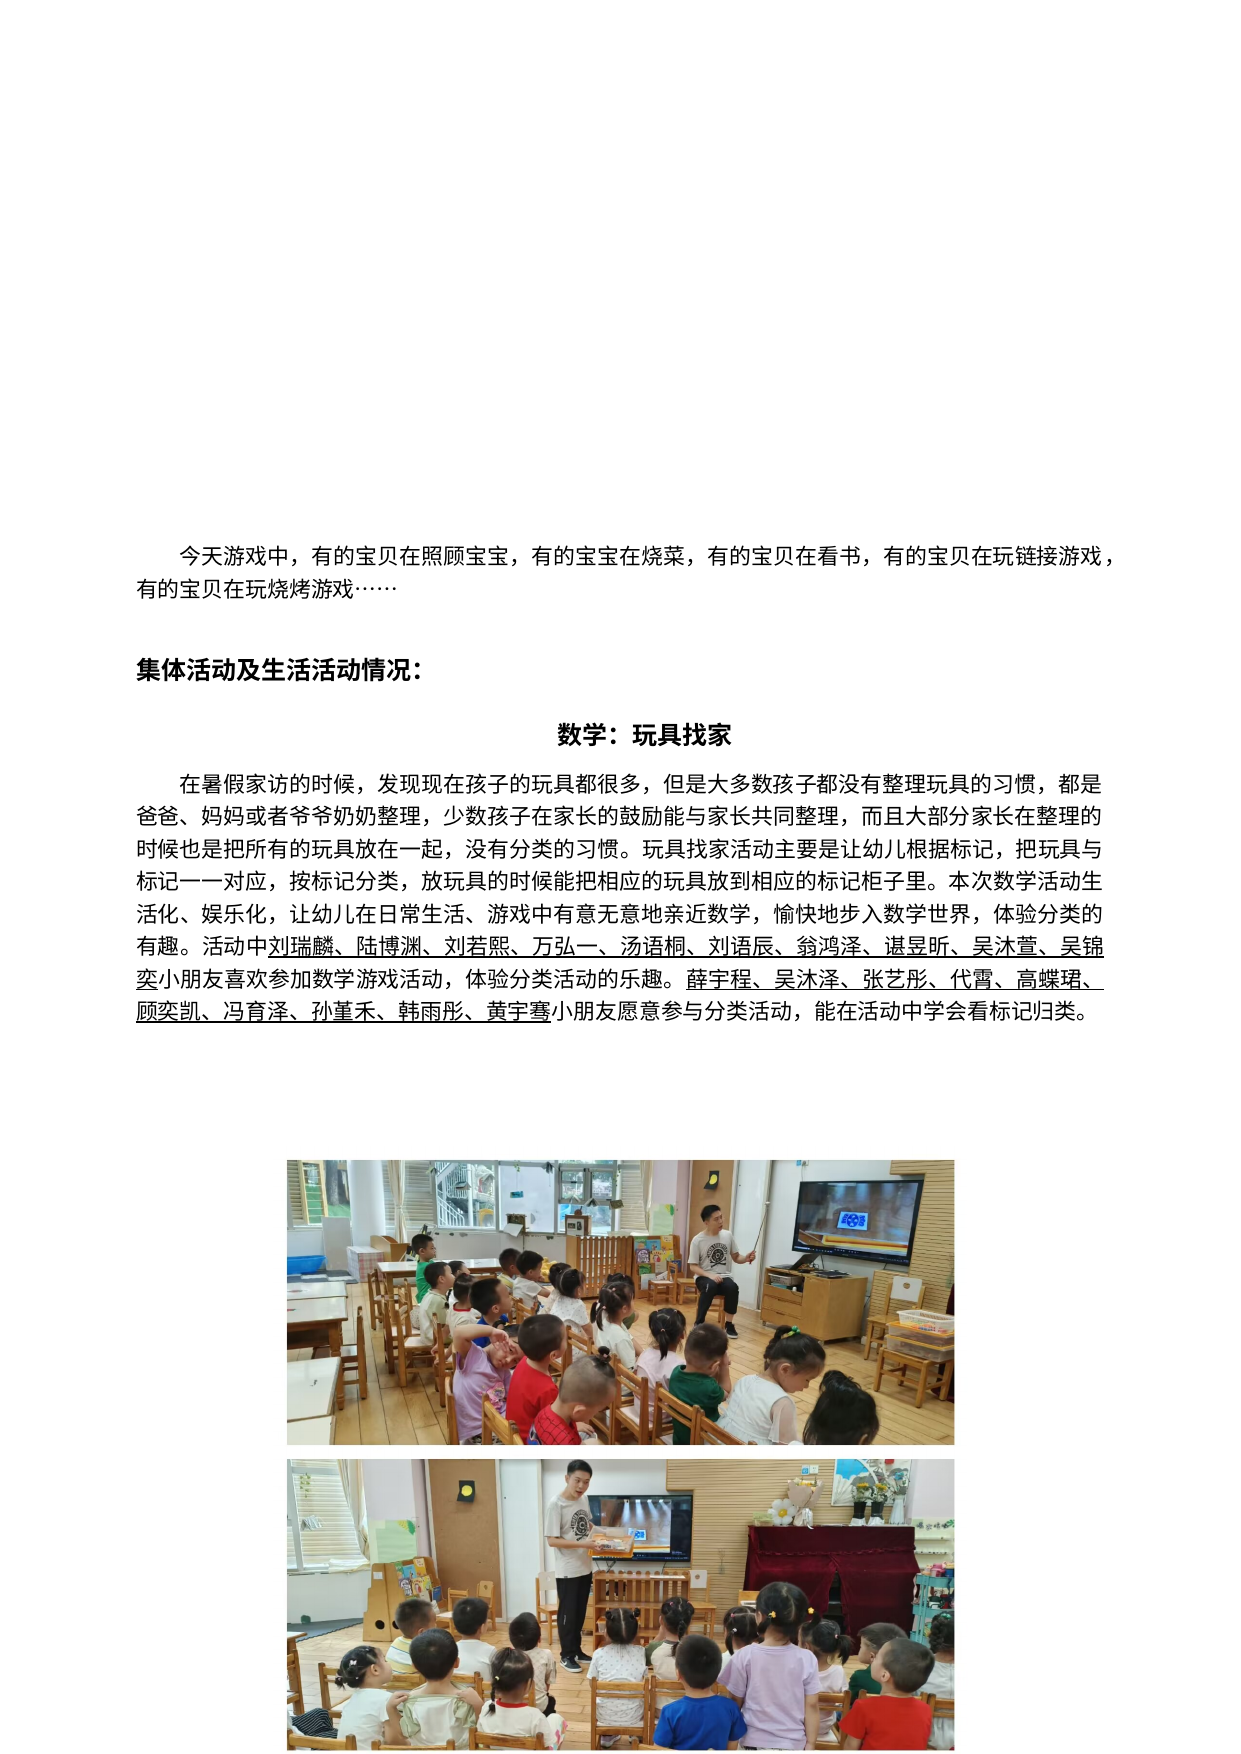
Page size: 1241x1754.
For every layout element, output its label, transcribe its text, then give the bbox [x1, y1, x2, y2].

text 数学：玩具找家 [136, 701, 1104, 766]
text 在暑假家访的时候，发现现在孩子的玩具都很多，但是大多数孩子都没有整理玩具的习惯，都是爸爸、妈妈或者爷爷奶奶整理，少数孩子在家长的鼓励能与家长共同整理，而且大部分家长在整理的时候也是把所有的玩具放在一起，没有分类的习惯。玩具找家活动主要是让幼儿根据标记，把玩具与标记一一对应，按标记分类，放玩具的时候能把相应的玩具放到相应的标记柜子里。本次数学活动生活化、娱乐化，让幼儿在日常生活、游戏中有意无意地亲近数学，愉快地步入数学世界，体验分类的有趣。活动中刘瑞麟、陆博渊、刘若熙、万弘一、汤语桐、刘语辰、翁鸿泽、谌昱昕、吴沐萱、吴锦奕小朋友喜欢参加数学游戏活动，体验分类活动的乐趣。薛宇程、吴沐泽、张艺彤、代霄、高蝶珺、顾奕凯、冯育泽、孙堇禾、韩雨彤、黄宇骞小朋友愿意参与分类活动，能在活动中学会看标记归类。 [136, 766, 1104, 1026]
picture [273, 1146, 968, 1754]
text 集体活动及生活活动情况： [136, 636, 1104, 701]
text 今天游戏中，有的宝贝在照顾宝宝，有的宝宝在烧菜，有的宝贝在看书，有的宝贝在玩链接游戏，有的宝贝在玩烧烤游戏…… [136, 539, 1104, 604]
